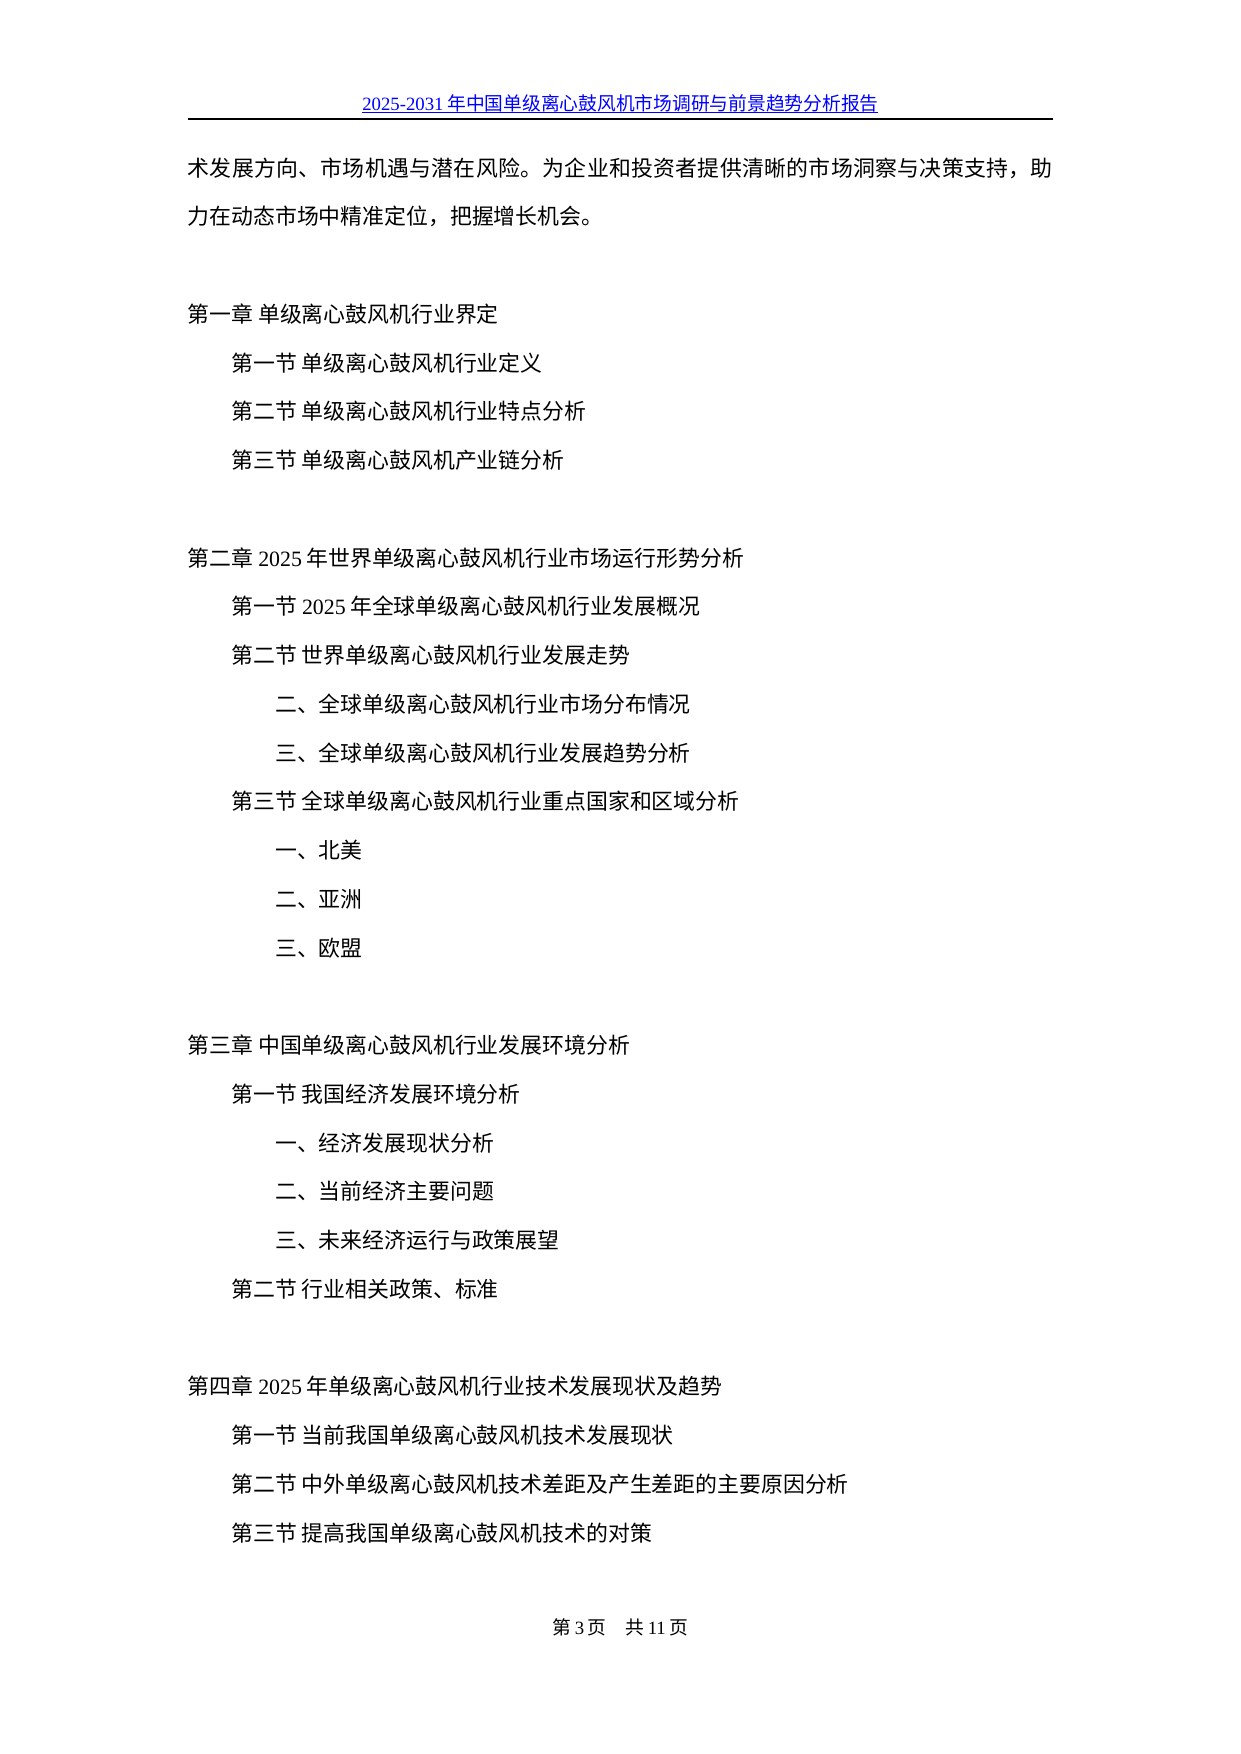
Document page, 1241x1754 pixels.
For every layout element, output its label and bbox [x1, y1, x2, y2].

text [187, 150, 1053, 1548]
